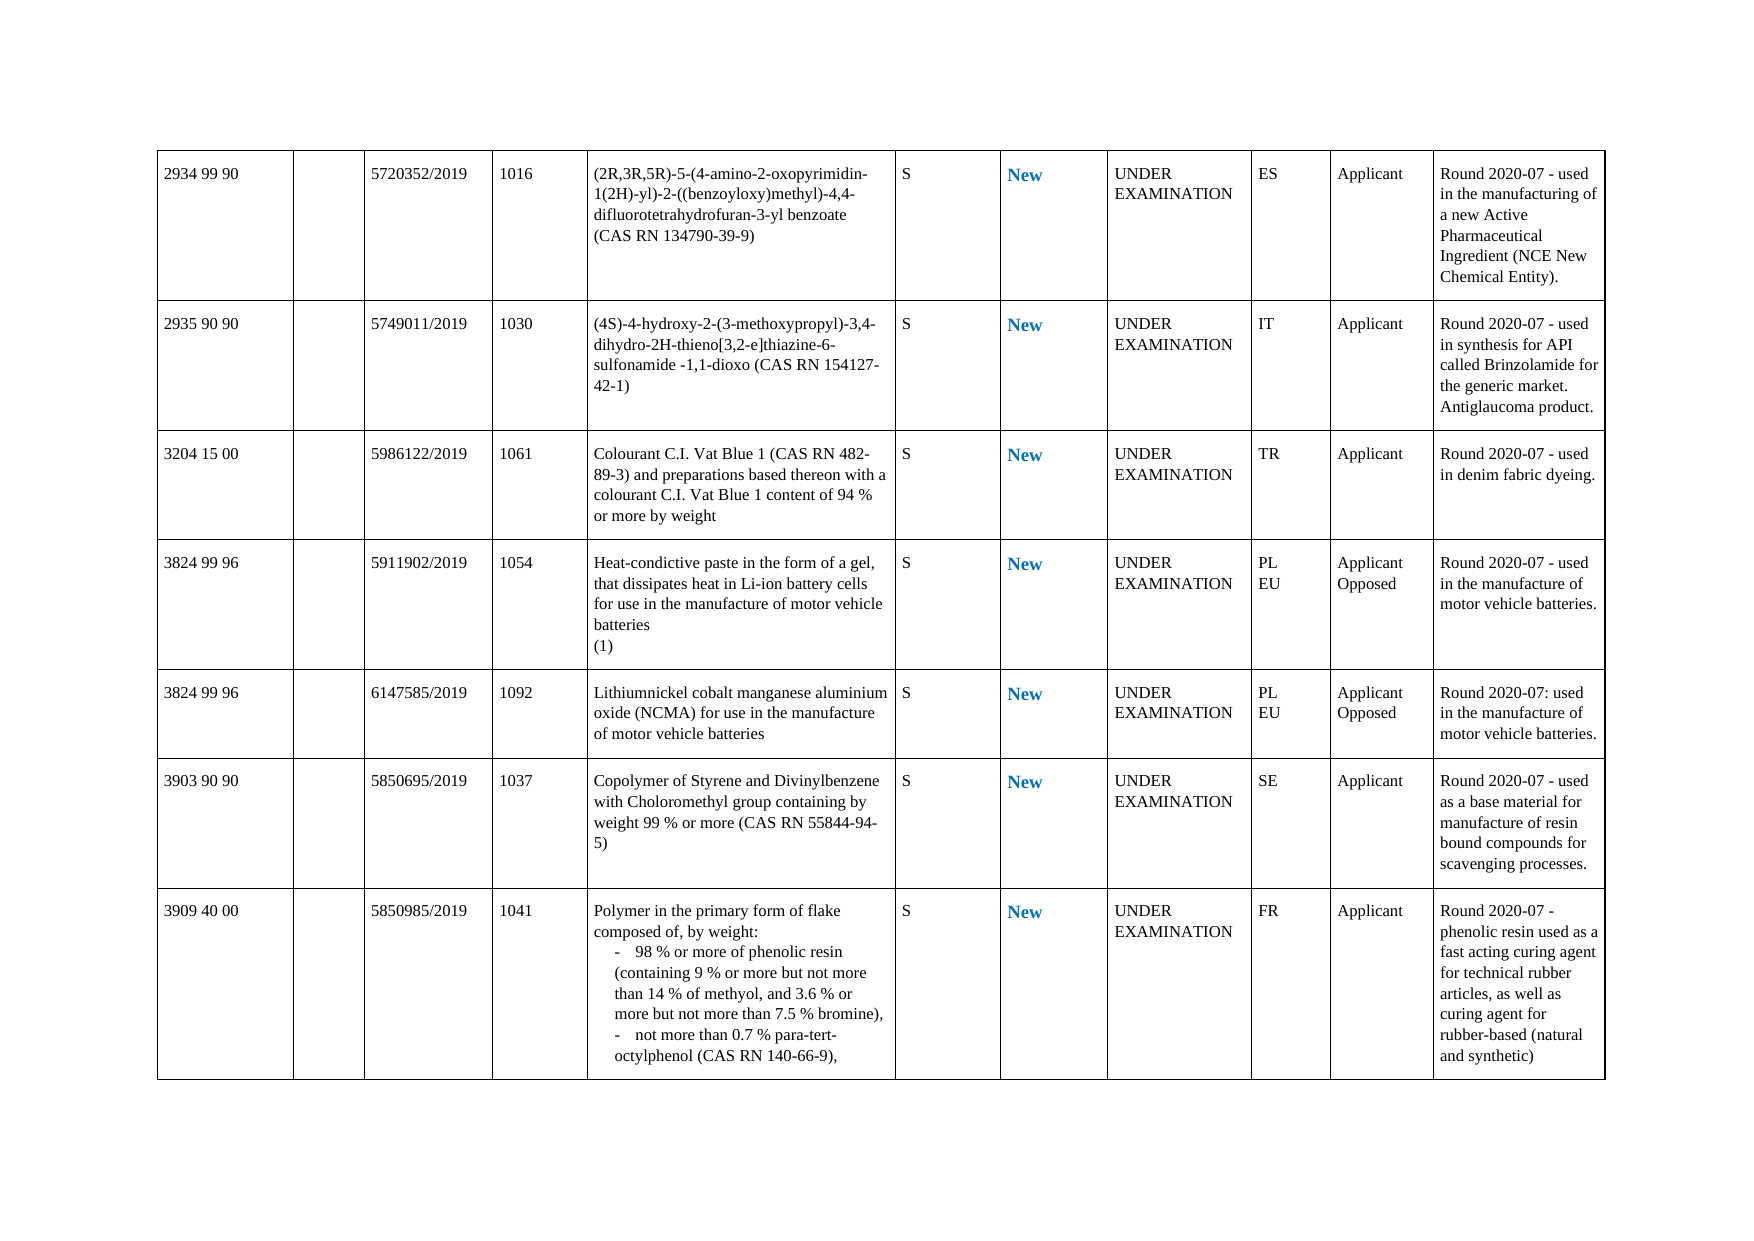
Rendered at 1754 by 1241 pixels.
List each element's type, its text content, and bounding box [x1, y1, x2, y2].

table_cell Round 2020-07 - used in synthesis for API called Brinzolamide for the generic market. Antiglaucoma product. [1434, 301, 1604, 430]
table_cell 1061 [493, 431, 587, 539]
table_cell [294, 540, 364, 669]
table_cell 5720352/2019 [365, 151, 492, 300]
table_cell TR [1252, 431, 1330, 539]
table_cell Colourant C.I. Vat Blue 1 (CAS RN 482-89-3) and preparations based thereon with a colourant C.I. Vat Blue 1 content of 94 % or more by weight [588, 431, 895, 539]
table_cell 1041 [493, 889, 587, 1079]
table_cell Round 2020-07 - used in the manufacture of motor vehicle batteries. [1434, 540, 1604, 669]
table_cell (4S)-4-hydroxy-2-(3-methoxypropyl)-3,4-dihydro-2H-thieno[3,2-e]thiazine-6-sulfonamide -1,1-dioxo (CAS RN 154127-42-1) [588, 301, 895, 430]
table_cell New [1001, 670, 1107, 758]
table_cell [588, 889, 895, 1079]
table_cell UNDER EXAMINATION [1108, 151, 1251, 300]
table_cell S [896, 759, 1000, 887]
table_cell 3909 40 00 [158, 889, 293, 1079]
table_cell S [896, 301, 1000, 430]
table_cell 3824 99 96 [158, 670, 293, 758]
table_cell UNDER EXAMINATION [1108, 889, 1251, 1079]
table_cell UNDER EXAMINATION [1108, 431, 1251, 539]
table_cell New [1001, 889, 1107, 1079]
table_cell Applicant [1331, 301, 1433, 430]
table_cell New [1001, 759, 1107, 887]
table_cell 1037 [493, 759, 587, 887]
table_cell [294, 431, 364, 539]
table_cell 3824 99 96 [158, 540, 293, 669]
table_cell UNDER EXAMINATION [1108, 670, 1251, 758]
table_cell (2R,3R,5R)-5-(4-amino-2-oxopyrimidin-1(2H)-yl)-2-((benzoyloxy)methyl)-4,4-difluorotetrahydrofuran-3-yl benzoate (CAS RN 134790-39-9) [588, 151, 895, 300]
table_cell New [1001, 151, 1107, 300]
table_cell [294, 670, 364, 758]
table_cell PL EU [1252, 670, 1330, 758]
table_cell UNDER EXAMINATION [1108, 540, 1251, 669]
table_cell S [896, 151, 1000, 300]
table_cell PL EU [1252, 540, 1330, 669]
table_cell 5911902/2019 [365, 540, 492, 669]
table_cell New [1001, 301, 1107, 430]
table_cell 3204 15 00 [158, 431, 293, 539]
table_cell 2934 99 90 [158, 151, 293, 300]
table_cell 2935 90 90 [158, 301, 293, 430]
table_cell SE [1252, 759, 1330, 887]
table_cell S [896, 889, 1000, 1079]
table_cell Copolymer of Styrene and Divinylbenzene with Choloromethyl group containing by weight 99 % or more (CAS RN 55844-94-5) [588, 759, 895, 887]
table_cell [294, 151, 364, 300]
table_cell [1434, 151, 1604, 300]
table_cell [1434, 889, 1604, 1079]
table_cell 5850695/2019 [365, 759, 492, 887]
table_cell 1054 [493, 540, 587, 669]
table_cell UNDER EXAMINATION [1108, 301, 1251, 430]
table_cell ES [1252, 151, 1330, 300]
table_cell [294, 759, 364, 887]
table_cell Round 2020-07: used in the manufacture of motor vehicle batteries. [1434, 670, 1604, 758]
table_cell Lithiumnickel cobalt manganese aluminium oxide (NCMA) for use in the manufacture of motor vehicle batteries [588, 670, 895, 758]
table_cell [294, 301, 364, 430]
table_cell 1030 [493, 301, 587, 430]
table_cell Round 2020-07 - used in denim fabric dyeing. [1434, 431, 1604, 539]
table_cell Applicant [1331, 759, 1433, 887]
table_cell 5850985/2019 [365, 889, 492, 1079]
table_cell FR [1252, 889, 1330, 1079]
table_cell S [896, 540, 1000, 669]
table_cell 6147585/2019 [365, 670, 492, 758]
table_cell 1016 [493, 151, 587, 300]
table_cell IT [1252, 301, 1330, 430]
table_cell Applicant [1331, 151, 1433, 300]
table_cell S [896, 431, 1000, 539]
table_cell [294, 889, 364, 1079]
table_cell New [1001, 540, 1107, 669]
table_cell Round 2020-07 - used as a base material for manufacture of resin bound compounds for scavenging processes. [1434, 759, 1604, 887]
table_cell Applicant Opposed [1331, 670, 1433, 758]
table_cell 5986122/2019 [365, 431, 492, 539]
table_cell Applicant [1331, 889, 1433, 1079]
table_cell 1092 [493, 670, 587, 758]
table_cell S [896, 670, 1000, 758]
table_cell UNDER EXAMINATION [1108, 759, 1251, 887]
table_cell Applicant Opposed [1331, 540, 1433, 669]
table_cell 3903 90 90 [158, 759, 293, 887]
table_cell New [1001, 431, 1107, 539]
table_cell 5749011/2019 [365, 301, 492, 430]
table_cell Applicant [1331, 431, 1433, 539]
table_cell Heat-condictive paste in the form of a gel, that dissipates heat in Li-ion battery cells for use in the manufacture of motor vehicle batteries (1) [588, 540, 895, 669]
